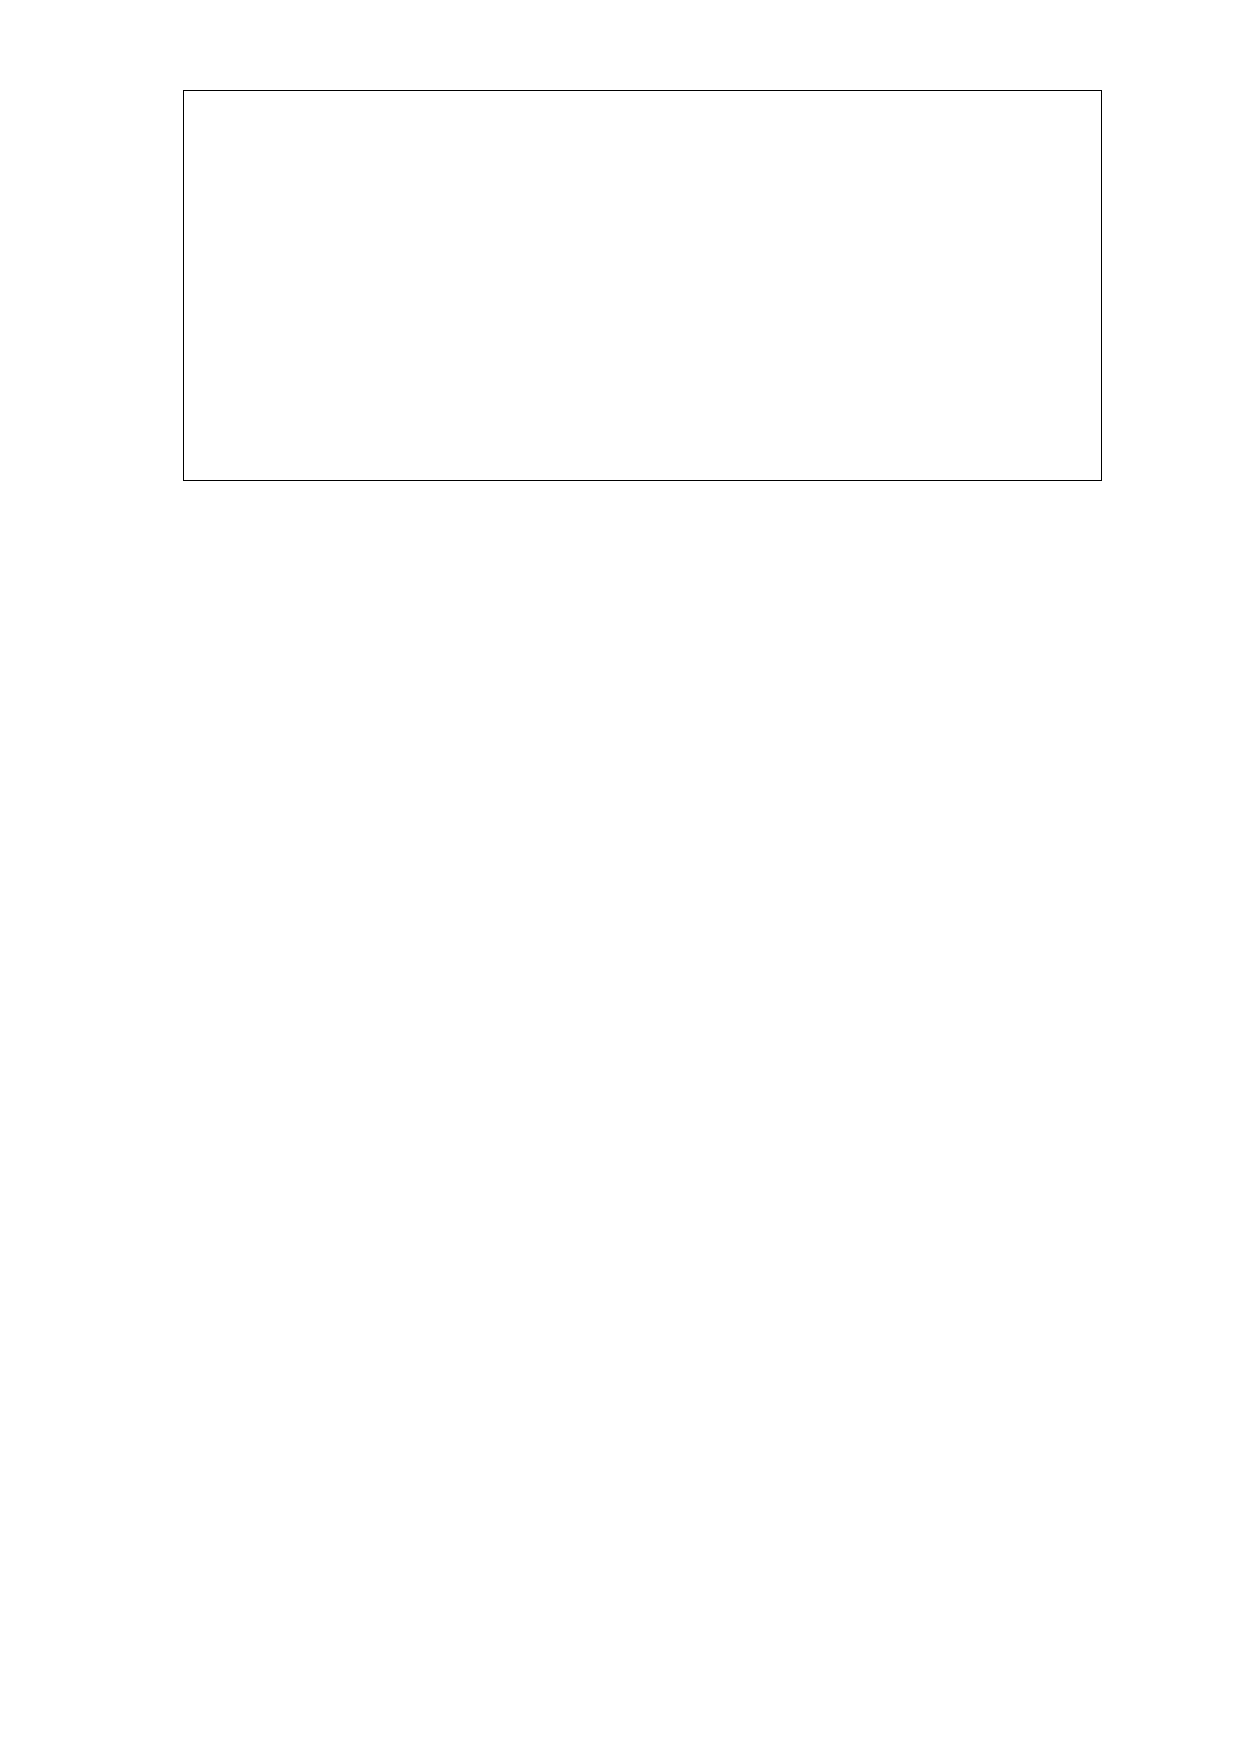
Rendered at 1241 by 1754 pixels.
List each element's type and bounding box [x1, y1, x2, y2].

table_cell [184, 91, 1101, 479]
